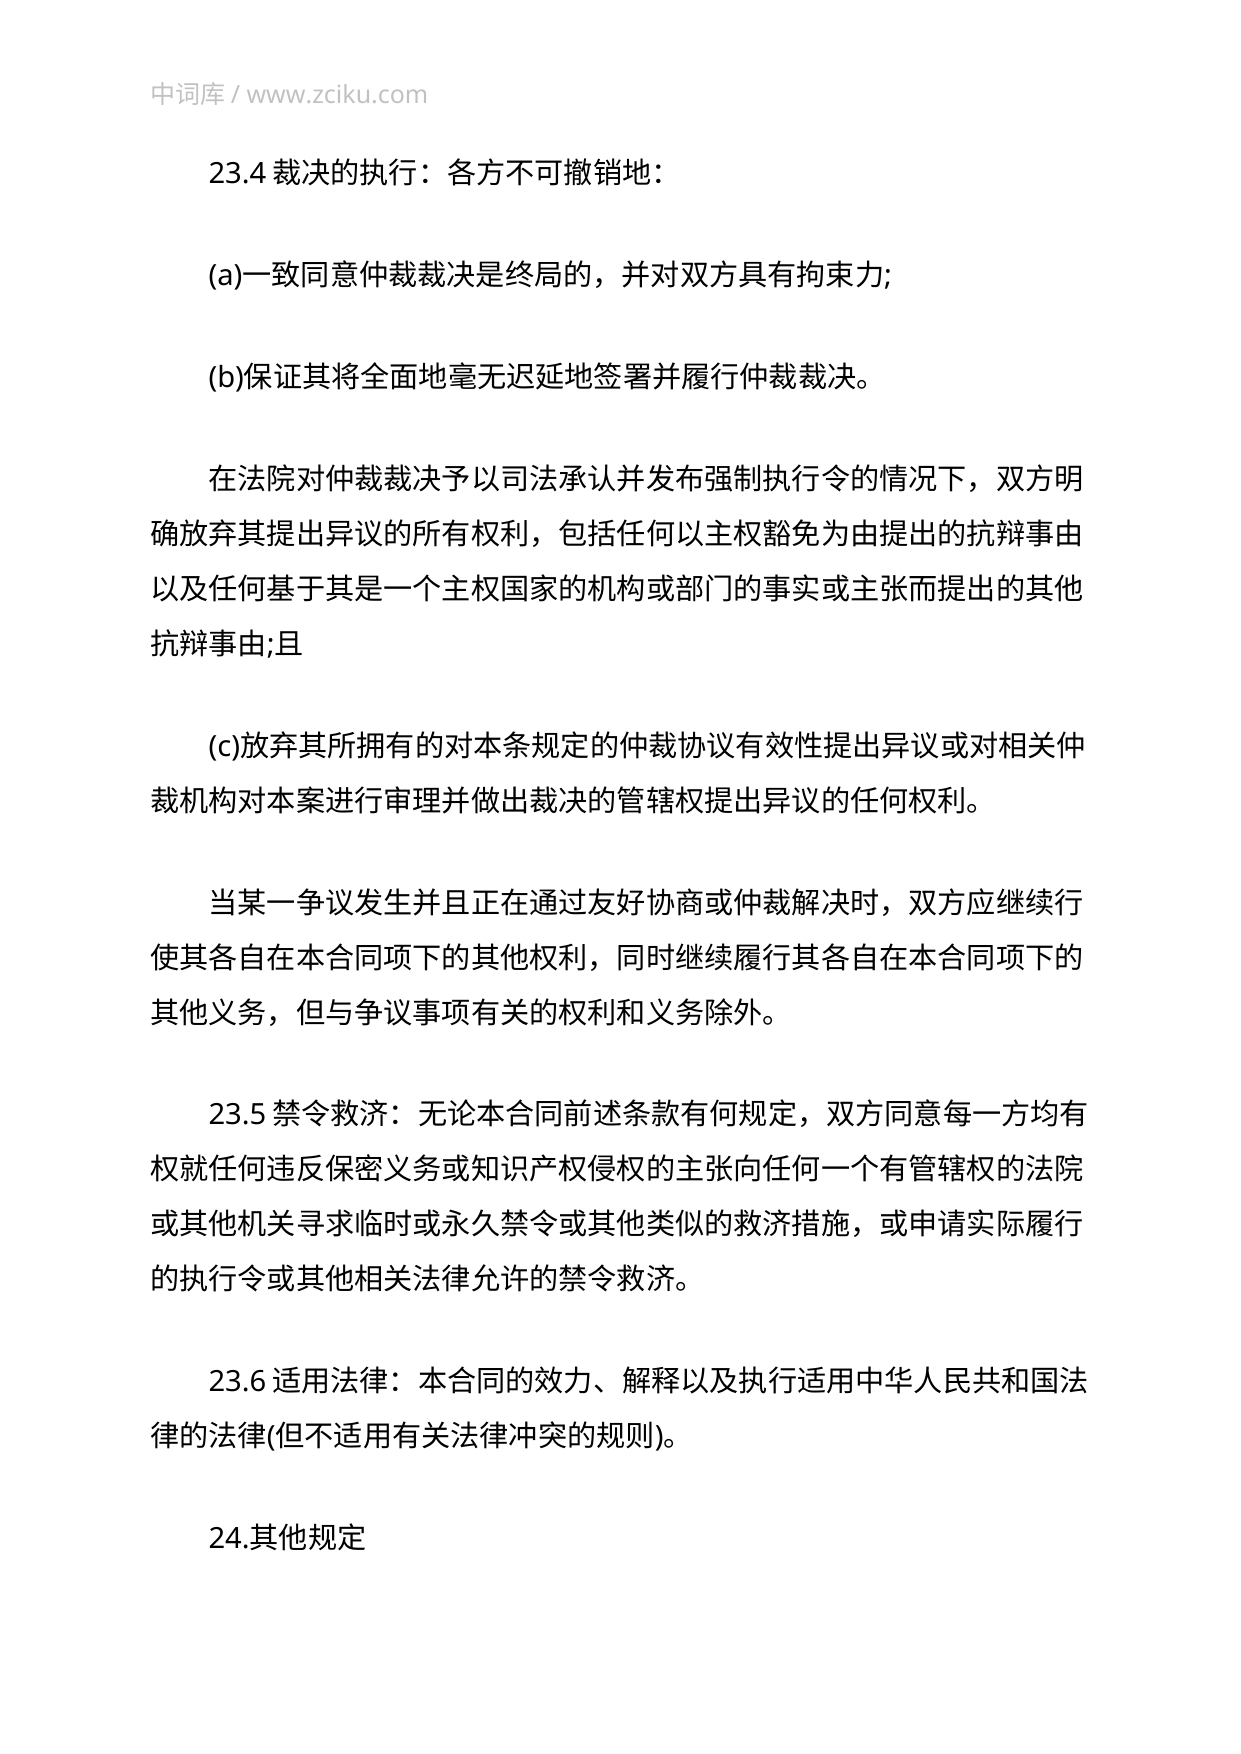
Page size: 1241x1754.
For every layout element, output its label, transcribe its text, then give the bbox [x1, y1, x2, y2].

text (b)保证其将全面地毫无迟延地签署并履行仲裁裁决。 [150, 354, 1090, 396]
text 23.4裁决的执行：各方不可撤销地： [150, 150, 1090, 192]
text 在法院对仲裁裁决予以司法承认并发布强制执行令的情况下，双方明确放弃其提出异议的所有权利，包括任何以主权豁免为由提出的抗辩事由以及任何基于其是一个主权国家的机构或部门的事实或主张而提出的其他抗辩事由;且 [150, 456, 1090, 663]
text (a)一致同意仲裁裁决是终局的，并对双方具有拘束力; [150, 252, 1090, 294]
text 23.5禁令救济：无论本合同前述条款有何规定，双方同意每一方均有权就任何违反保密义务或知识产权侵权的主张向任何一个有管辖权的法院或其他机关寻求临时或永久禁令或其他类似的救济措施，或申请实际履行的执行令或其他相关法律允许的禁令救济。 [150, 1091, 1090, 1298]
text 当某一争议发生并且正在通过友好协商或仲裁解决时，双方应继续行使其各自在本合同项下的其他权利，同时继续履行其各自在本合同项下的其他义务，但与争议事项有关的权利和义务除外。 [150, 879, 1090, 1031]
text 23.6适用法律：本合同的效力、解释以及执行适用中华人民共和国法律的法律(但不适用有关法律冲突的规则)。 [150, 1357, 1090, 1455]
text 24.其他规定 [150, 1514, 1090, 1557]
text (c)放弃其所拥有的对本条规定的仲裁协议有效性提出异议或对相关仲裁机构对本案进行审理并做出裁决的管辖权提出异议的任何权利。 [150, 723, 1090, 820]
